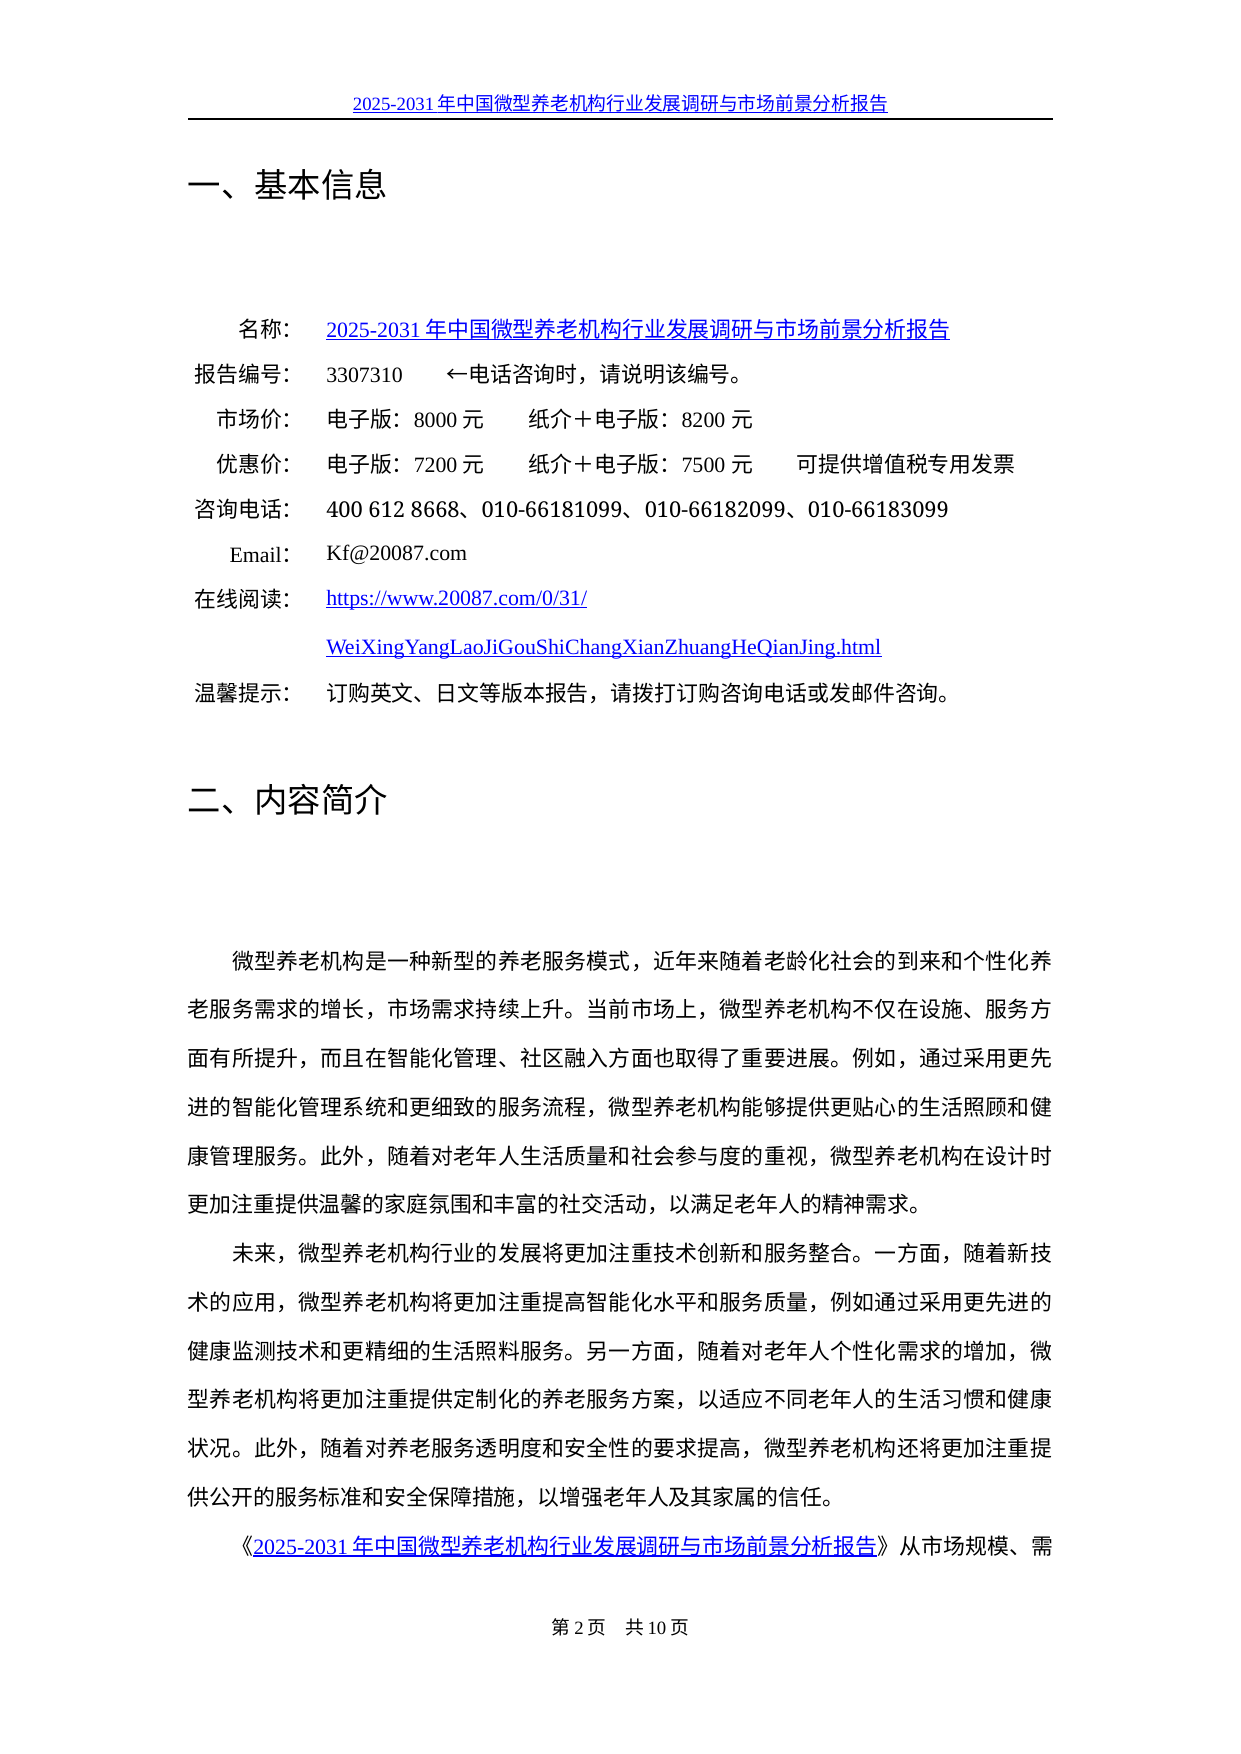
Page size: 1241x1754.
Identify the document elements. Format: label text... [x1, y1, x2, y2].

table_cell 在线阅读： [167, 582, 315, 675]
table_header 名称： [167, 312, 315, 357]
table_cell [315, 582, 1073, 675]
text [187, 943, 1053, 1561]
table_cell 温馨提示： [167, 675, 315, 720]
table_cell Kf@20087.com [315, 537, 1073, 582]
table_cell 报告编号： [167, 357, 315, 402]
table_cell 电子版：7200 元 纸介＋电子版：7500 元 可提供增值税专用发票 [315, 447, 1073, 492]
table_cell 电子版：8000 元 纸介＋电子版：8200 元 [315, 402, 1073, 447]
table_cell 订购英文、日文等版本报告，请拨打订购咨询电话或发邮件咨询。 [315, 675, 1073, 720]
table_header 2025-2031年中国微型养老机构行业发展调研与市场前景分析报告 [315, 312, 1073, 357]
table_cell 400 612 8668、010-66181099、010-66182099、010-66183099 [315, 492, 1073, 537]
title 二、内容简介 [187, 766, 1053, 831]
table_cell 3307310 ←电话咨询时，请说明该编号。 [315, 357, 1073, 402]
title 一、基本信息 [187, 150, 1053, 215]
table_cell 市场价： [167, 402, 315, 447]
table_cell 咨询电话： [167, 492, 315, 537]
table_cell 优惠价： [167, 447, 315, 492]
table_cell Email： [167, 537, 315, 582]
